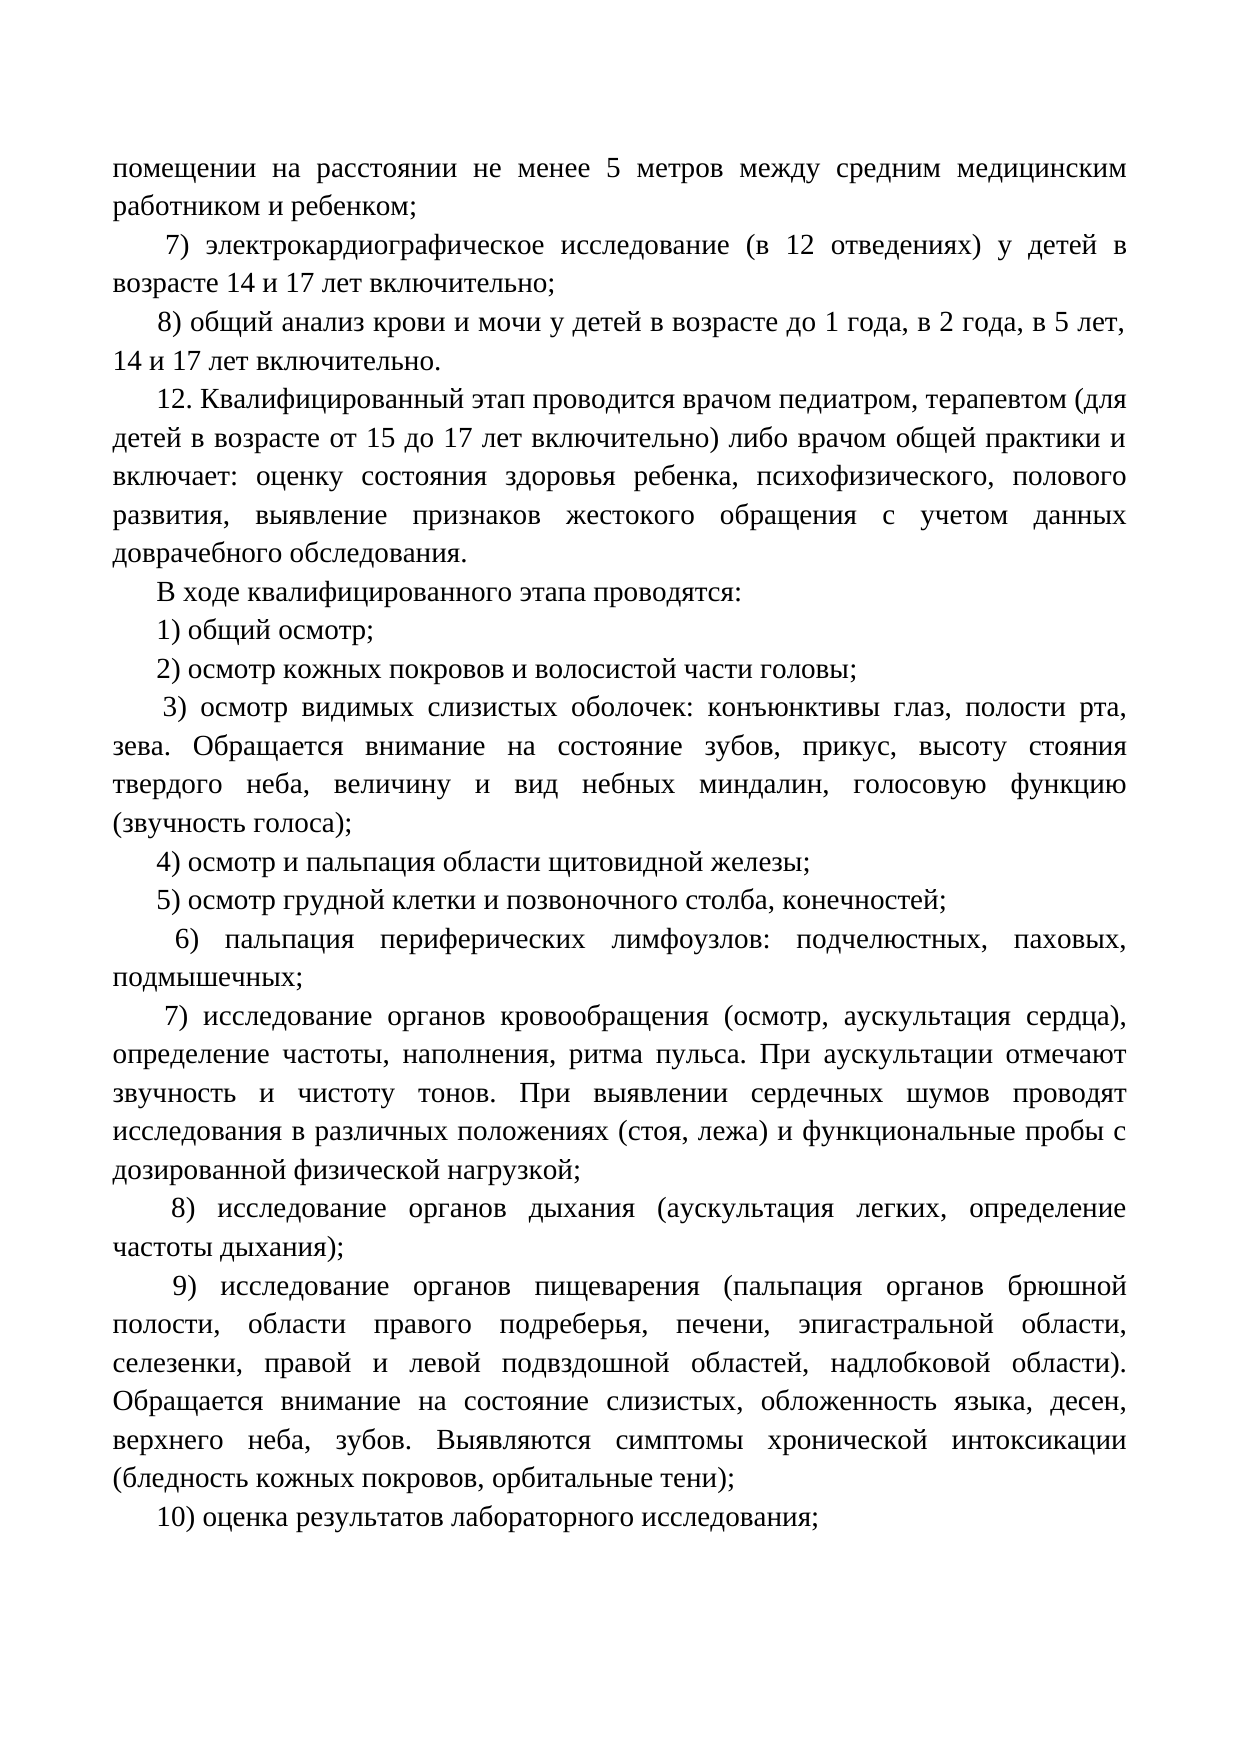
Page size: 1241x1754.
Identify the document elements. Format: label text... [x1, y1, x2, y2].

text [112, 150, 1128, 222]
text 1) общий осмотр; [112, 612, 1128, 646]
text 3) осмотр видимых слизистых оболочек: конъюнктивы глаз, полости рта, зева. Обращается внимание на состояние зубов, прикус, высоту стояния твердого неба, величину и вид небных миндалин, голосовую функцию (звучность голоса); [112, 689, 1128, 839]
text 6) пальпация периферических лимфоузлов: подчелюстных, паховых, подмышечных; [112, 921, 1128, 993]
text 4) осмотр и пальпация области щитовидной железы; [112, 844, 1128, 877]
text В ходе квалифицированного этапа проводятся: [112, 574, 1128, 607]
text 5) осмотр грудной клетки и позвоночного столба, конечностей; [112, 882, 1128, 916]
text 8) исследование органов дыхания (аускультация легких, определение частоты дыхания); [112, 1191, 1128, 1263]
text 7) исследование органов кровообращения (осмотр, аускультация сердца), определение частоты, наполнения, ритма пульса. При аускультации отмечают звучность и чистоту тонов. При выявлении сердечных шумов проводят исследования в различных положениях (стоя, лежа) и функциональные пробы с дозированной физической нагрузкой; [112, 998, 1128, 1186]
text 8) общий анализ крови и мочи у детей в возрасте до 1 года, в 2 года, в 5 лет, 14 и 17 лет включительно. [112, 304, 1128, 376]
text 9) исследование органов пищеварения (пальпация органов брюшной полости, области правого подреберья, печени, эпигастральной области, селезенки, правой и левой подвздошной областей, надлобковой области). Обращается внимание на состояние слизистых, обложенность языка, десен, верхнего неба, зубов. Выявляются симптомы хронической интоксикации (бледность кожных покровов, орбитальные тени); [112, 1268, 1128, 1494]
text 12. Квалифицированный этап проводится врачом педиатром, терапевтом (для детей в возрасте от 15 до 17 лет включительно) либо врачом общей практики и включает: оценку состояния здоровья ребенка, психофизического, полового развития, выявление признаков жестокого обращения с учетом данных доврачебного обследования. [112, 381, 1128, 569]
text 10) оценка результатов лабораторного исследования; [112, 1499, 1128, 1532]
text 7) электрокардиографическое исследование (в 12 отведениях) у детей в возрасте 14 и 17 лет включительно; [112, 227, 1128, 299]
text 2) осмотр кожных покровов и волосистой части головы; [112, 651, 1128, 684]
